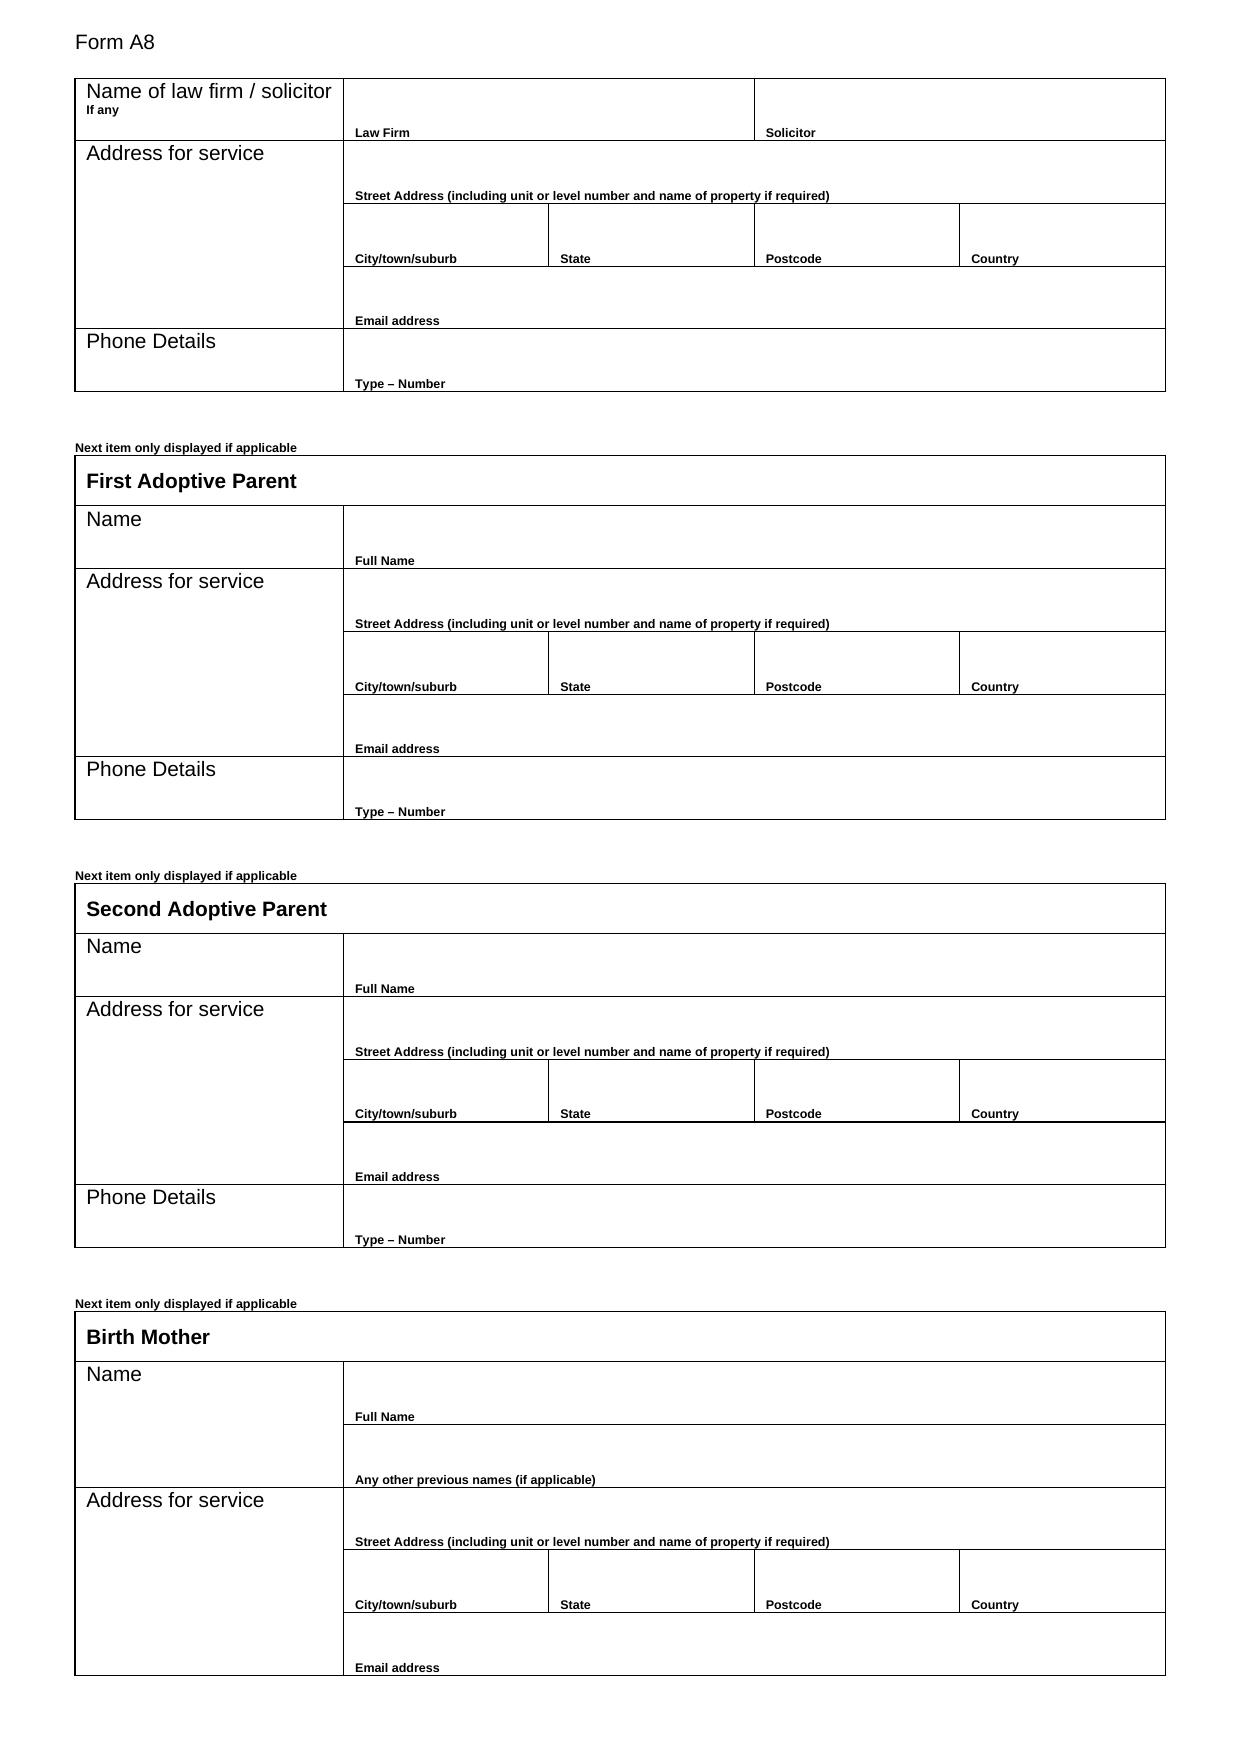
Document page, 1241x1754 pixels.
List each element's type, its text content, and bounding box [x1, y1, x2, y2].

table_cell [344, 141, 1165, 187]
table_cell Postcode [755, 678, 959, 693]
table_cell Email address [344, 1659, 1165, 1675]
table_cell Type – Number [344, 804, 1165, 819]
table_cell [344, 757, 1165, 803]
table_cell [344, 1060, 548, 1106]
table_cell Type – Number [344, 1231, 1165, 1247]
table_cell [344, 329, 1165, 376]
table_cell Street Address (including unit or level number and name of property if required) [344, 615, 1165, 631]
text Next item only displayed if applicable [75, 1297, 1150, 1311]
table_cell [755, 204, 959, 250]
table_cell State [549, 678, 754, 693]
table_cell City/town/suburb [344, 1597, 548, 1612]
table_cell City/town/suburb [344, 1106, 548, 1121]
table_cell Full Name [344, 553, 1165, 568]
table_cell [344, 1534, 1165, 1549]
table_cell Phone Details [76, 757, 343, 819]
table_cell Street Address (including unit or level number and name of property if required) [344, 188, 1165, 203]
table_cell [344, 997, 1165, 1043]
table_header Second Adoptive Parent [76, 884, 1165, 933]
table_cell [755, 79, 1165, 125]
table_cell Phone Details [76, 329, 343, 391]
table_cell [755, 1550, 959, 1597]
table_cell Country [960, 678, 1165, 693]
table_cell Name of law firm / solicitor If any [76, 79, 343, 140]
table_cell [344, 1362, 1165, 1408]
table_cell [344, 506, 1165, 553]
table_cell [344, 1185, 1165, 1231]
table_cell Email address [344, 1169, 1165, 1184]
table_cell [344, 1613, 1165, 1659]
table_cell Postcode [755, 1106, 959, 1121]
table_cell Email address [344, 313, 1165, 328]
table_cell State [549, 1106, 754, 1121]
table_cell Country [960, 1597, 1165, 1612]
table_cell Name [76, 1362, 343, 1487]
table_cell Phone Details [76, 1185, 343, 1247]
table_cell [344, 934, 1165, 981]
table_cell [960, 632, 1165, 678]
table_cell [549, 632, 754, 678]
table_cell Type – Number [344, 376, 1165, 391]
table_cell [549, 1060, 754, 1106]
table_cell [344, 1123, 1165, 1169]
table_header Birth Mother [76, 1312, 1165, 1361]
table_cell Name [76, 506, 343, 568]
table_cell Email address [344, 741, 1165, 756]
table_cell Law Firm [344, 125, 754, 140]
table_cell [344, 267, 1165, 313]
table_cell Country [960, 250, 1165, 266]
table_cell Street Address (including unit or level number and name of property if required) [344, 1043, 1165, 1059]
table_cell Address for service [76, 1488, 343, 1675]
table_cell Postcode [755, 250, 959, 266]
table_cell [755, 632, 959, 678]
table_cell [549, 204, 754, 250]
table_cell [344, 79, 754, 125]
table_cell [344, 569, 1165, 615]
table_cell [549, 1550, 754, 1597]
table_cell Address for service [76, 141, 343, 328]
table_cell City/town/suburb [344, 678, 548, 693]
table_cell Country [960, 1106, 1165, 1121]
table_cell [344, 1471, 1165, 1487]
table_cell Address for service [76, 569, 343, 756]
table_cell State [549, 250, 754, 266]
table_cell [960, 1550, 1165, 1597]
table_header First Adoptive Parent [76, 456, 1165, 505]
table_cell Full Name [344, 981, 1165, 996]
table_cell [960, 204, 1165, 250]
table_cell [344, 1425, 1165, 1471]
table_cell [344, 695, 1165, 741]
table_cell City/town/suburb [344, 250, 548, 266]
text Next item only displayed if applicable [75, 869, 1150, 883]
text Next item only displayed if applicable [75, 441, 1150, 455]
table_cell [344, 1488, 1165, 1534]
table_cell [344, 204, 548, 250]
table_cell [344, 1550, 548, 1597]
table_cell State [549, 1597, 754, 1612]
table_cell Name [76, 934, 343, 996]
table_cell Address for service [76, 997, 343, 1184]
table_cell Postcode [755, 1597, 959, 1612]
table_cell Full Name [344, 1409, 1165, 1424]
table_cell [960, 1060, 1165, 1106]
table_cell [755, 1060, 959, 1106]
table_cell Solicitor [755, 125, 1165, 140]
table_cell [344, 632, 548, 678]
